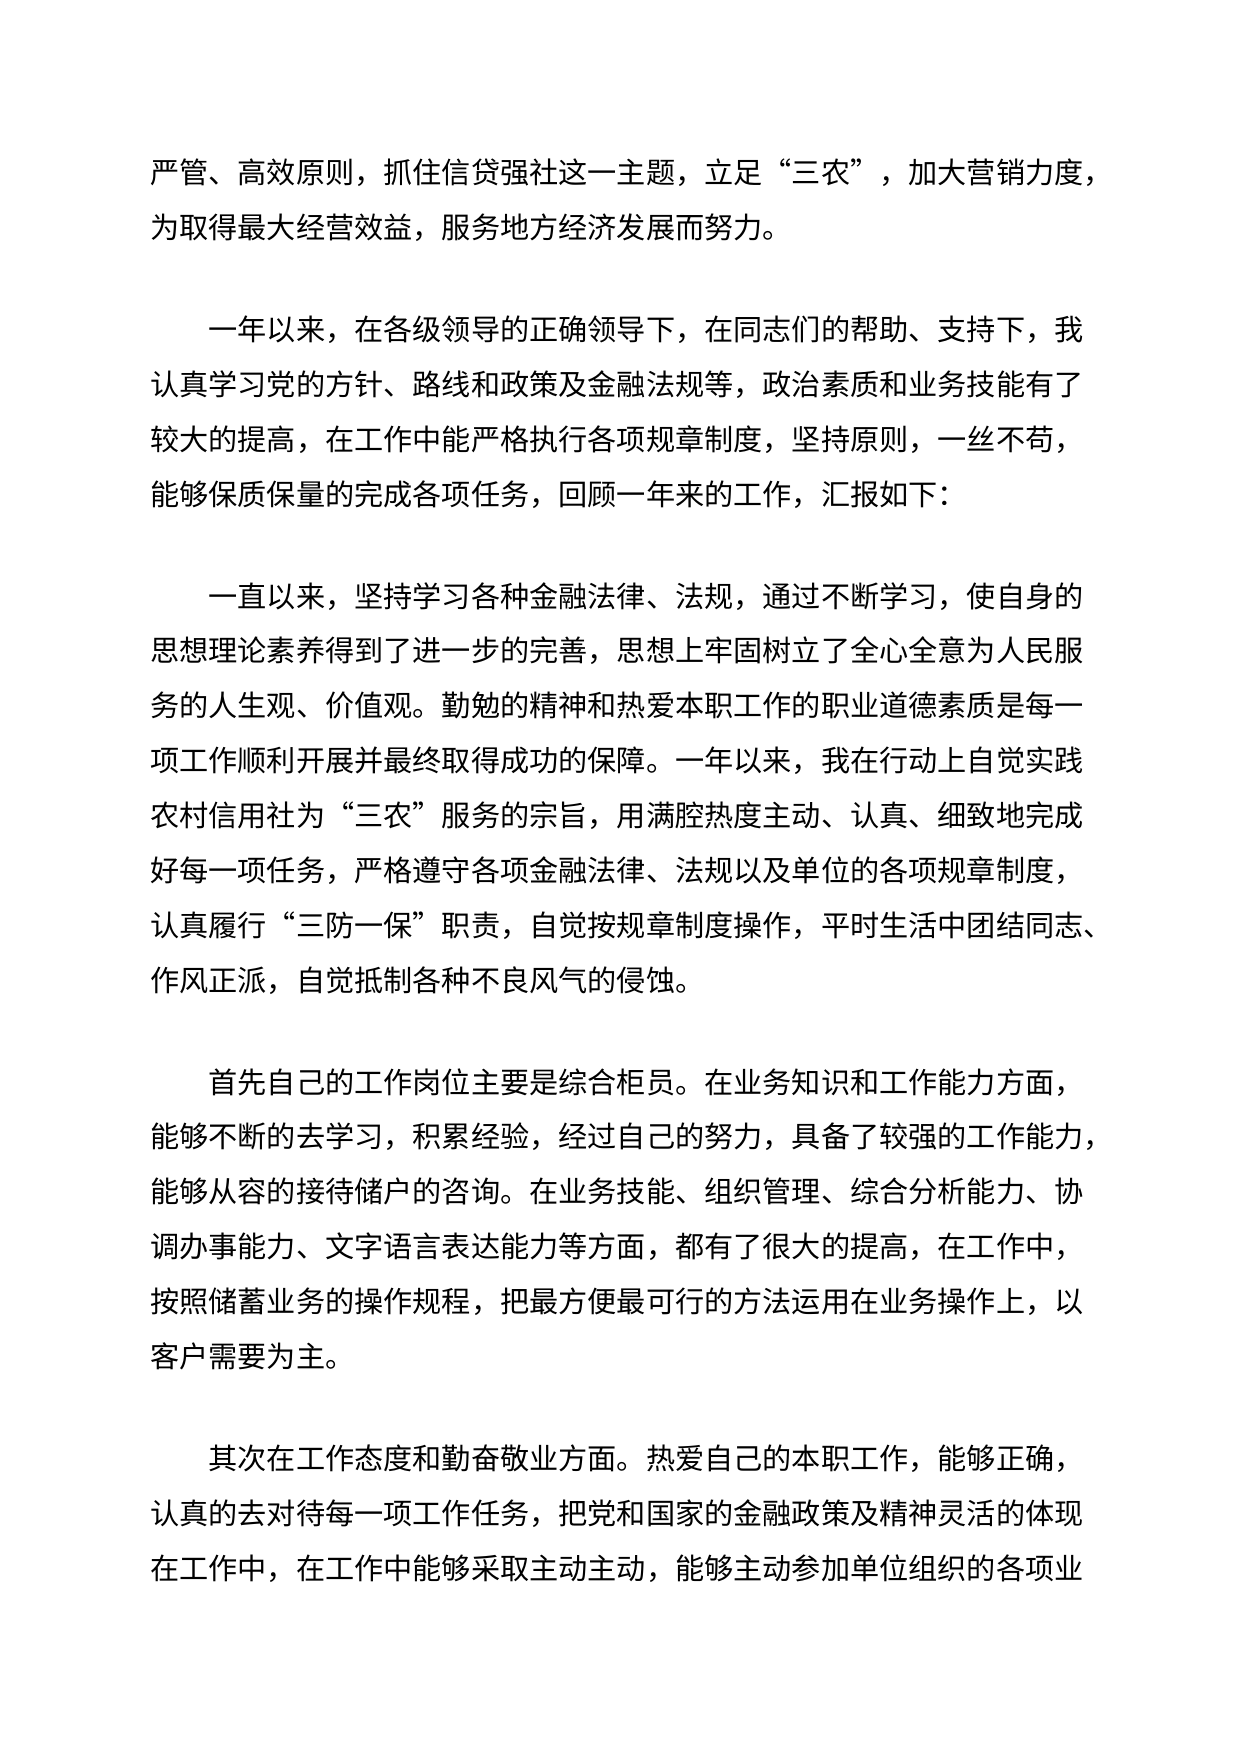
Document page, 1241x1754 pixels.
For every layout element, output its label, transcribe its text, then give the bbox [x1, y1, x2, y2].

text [150, 1435, 1090, 1587]
text 一年以来，在各级领导的正确领导下，在同志们的帮助、支持下，我认真学习党的方针、路线和政策及金融法规等，政治素质和业务技能有了较大的提高，在工作中能严格执行各项规章制度，坚持原则，一丝不苟，能够保质保量的完成各项任务，回顾一年来的工作，汇报如下： [150, 307, 1090, 514]
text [150, 150, 1090, 247]
text 首先自己的工作岗位主要是综合柜员。在业务知识和工作能力方面，能够不断的去学习，积累经验，经过自己的努力，具备了较强的工作能力，能够从容的接待储户的咨询。在业务技能、组织管理、综合分析能力、协调办事能力、文字语言表达能力等方面，都有了很大的提高，在工作中，按照储蓄业务的操作规程，把最方便最可行的方法运用在业务操作上，以客户需要为主。 [150, 1059, 1090, 1376]
text 一直以来，坚持学习各种金融法律、法规，通过不断学习，使自身的思想理论素养得到了进一步的完善，思想上牢固树立了全心全意为人民服务的人生观、价值观。勤勉的精神和热爱本职工作的职业道德素质是每一项工作顺利开展并最终取得成功的保障。一年以来，我在行动上自觉实践农村信用社为“三农”服务的宗旨，用满腔热度主动、认真、细致地完成好每一项任务，严格遵守各项金融法律、法规以及单位的各项规章制度，认真履行“三防一保”职责，自觉按规章制度操作，平时生活中团结同志、作风正派，自觉抵制各种不良风气的侵蚀。 [150, 573, 1090, 1000]
